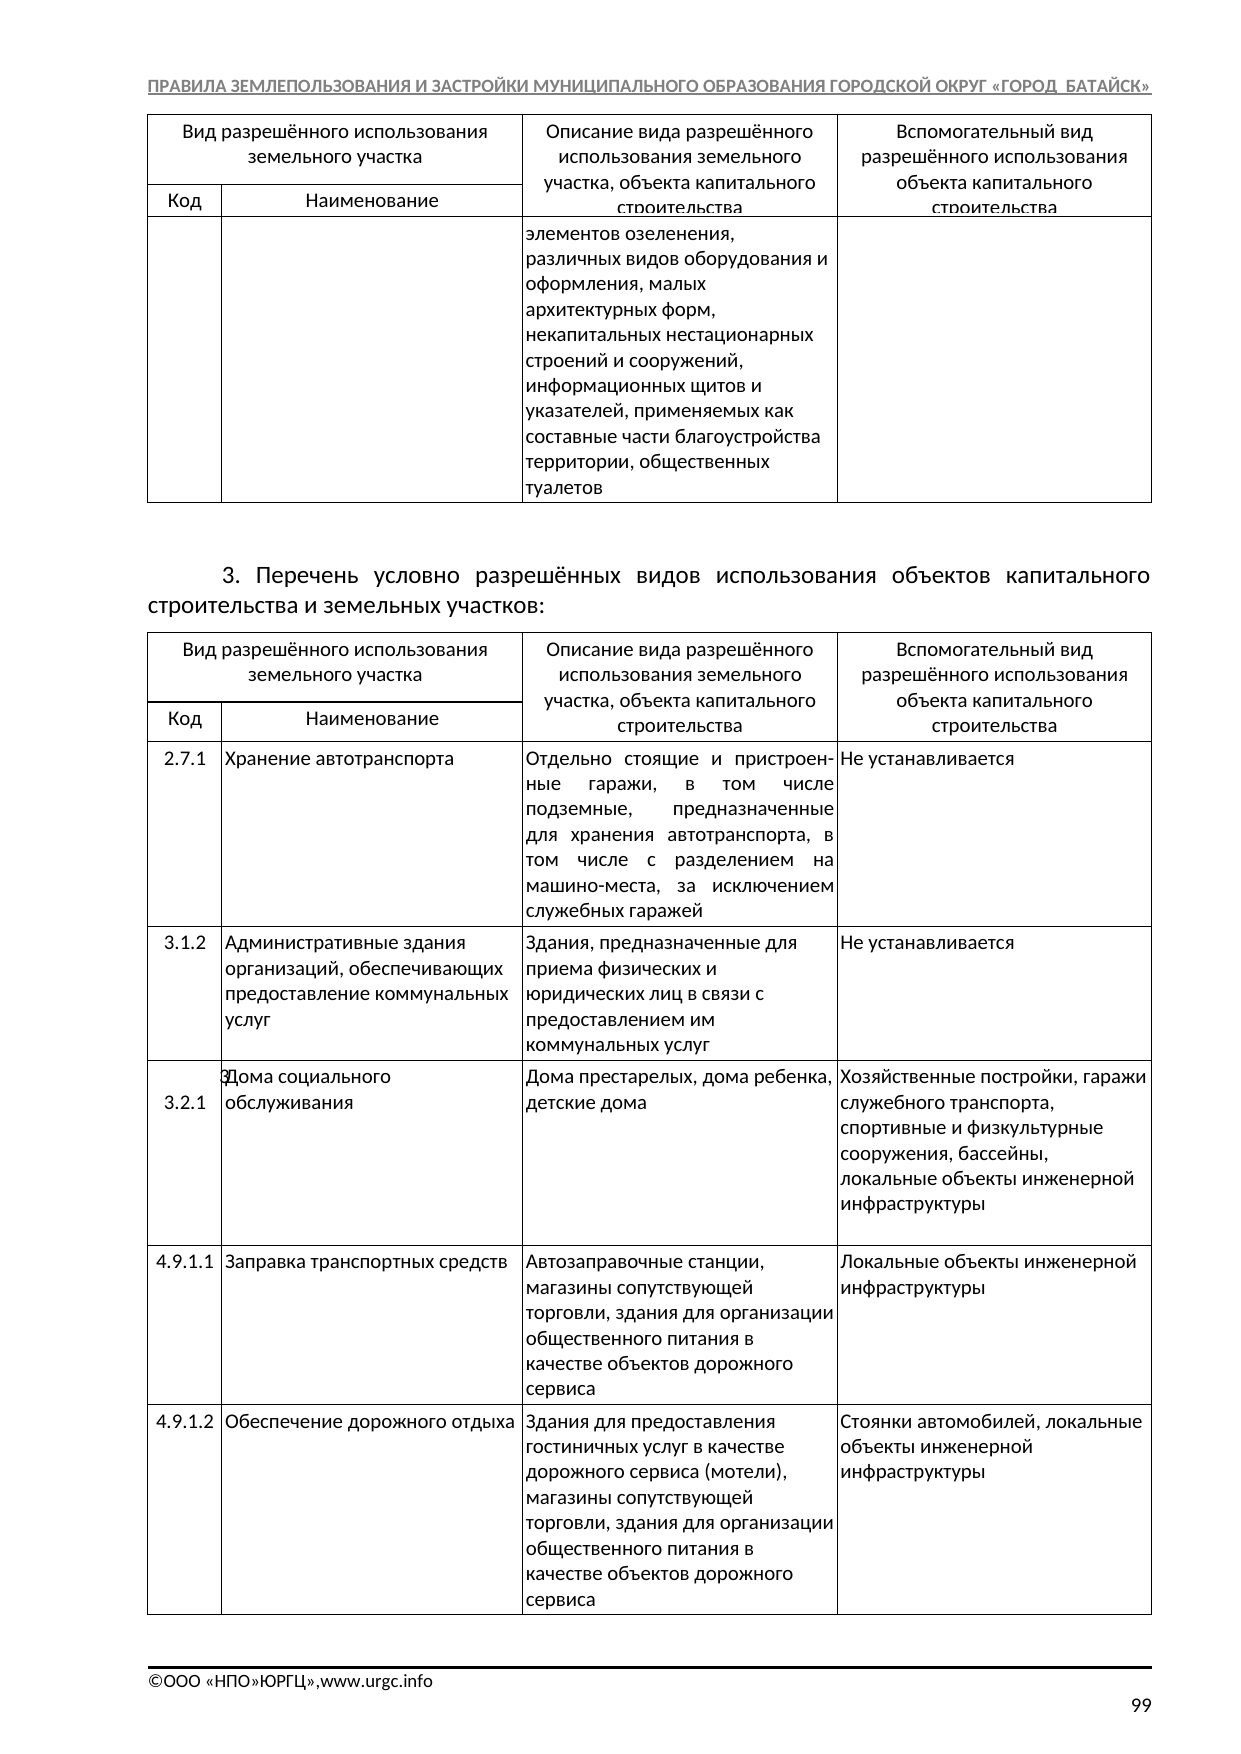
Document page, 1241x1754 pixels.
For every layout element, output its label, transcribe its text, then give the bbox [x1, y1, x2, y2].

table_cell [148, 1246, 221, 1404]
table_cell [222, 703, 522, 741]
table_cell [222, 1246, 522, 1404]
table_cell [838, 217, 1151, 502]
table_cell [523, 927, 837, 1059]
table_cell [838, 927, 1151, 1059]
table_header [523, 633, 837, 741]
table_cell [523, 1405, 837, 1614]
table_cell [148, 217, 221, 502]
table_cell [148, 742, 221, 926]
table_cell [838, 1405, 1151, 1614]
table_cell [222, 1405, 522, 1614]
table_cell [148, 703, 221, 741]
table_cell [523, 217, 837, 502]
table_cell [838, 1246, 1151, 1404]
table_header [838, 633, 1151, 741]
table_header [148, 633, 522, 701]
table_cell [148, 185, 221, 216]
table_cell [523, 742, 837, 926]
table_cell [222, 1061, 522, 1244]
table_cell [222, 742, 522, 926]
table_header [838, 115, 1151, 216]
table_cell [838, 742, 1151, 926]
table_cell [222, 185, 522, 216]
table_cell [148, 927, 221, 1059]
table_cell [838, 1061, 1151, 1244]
text 3. Перечень условно разрешённых видов использования объектов капитального строительства и земельных участков: [148, 559, 1152, 620]
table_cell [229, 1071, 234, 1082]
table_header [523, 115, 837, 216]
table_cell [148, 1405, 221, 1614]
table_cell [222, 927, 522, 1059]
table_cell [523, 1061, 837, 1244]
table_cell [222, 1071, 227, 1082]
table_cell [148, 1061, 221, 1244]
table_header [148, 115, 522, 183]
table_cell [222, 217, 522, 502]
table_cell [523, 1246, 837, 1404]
